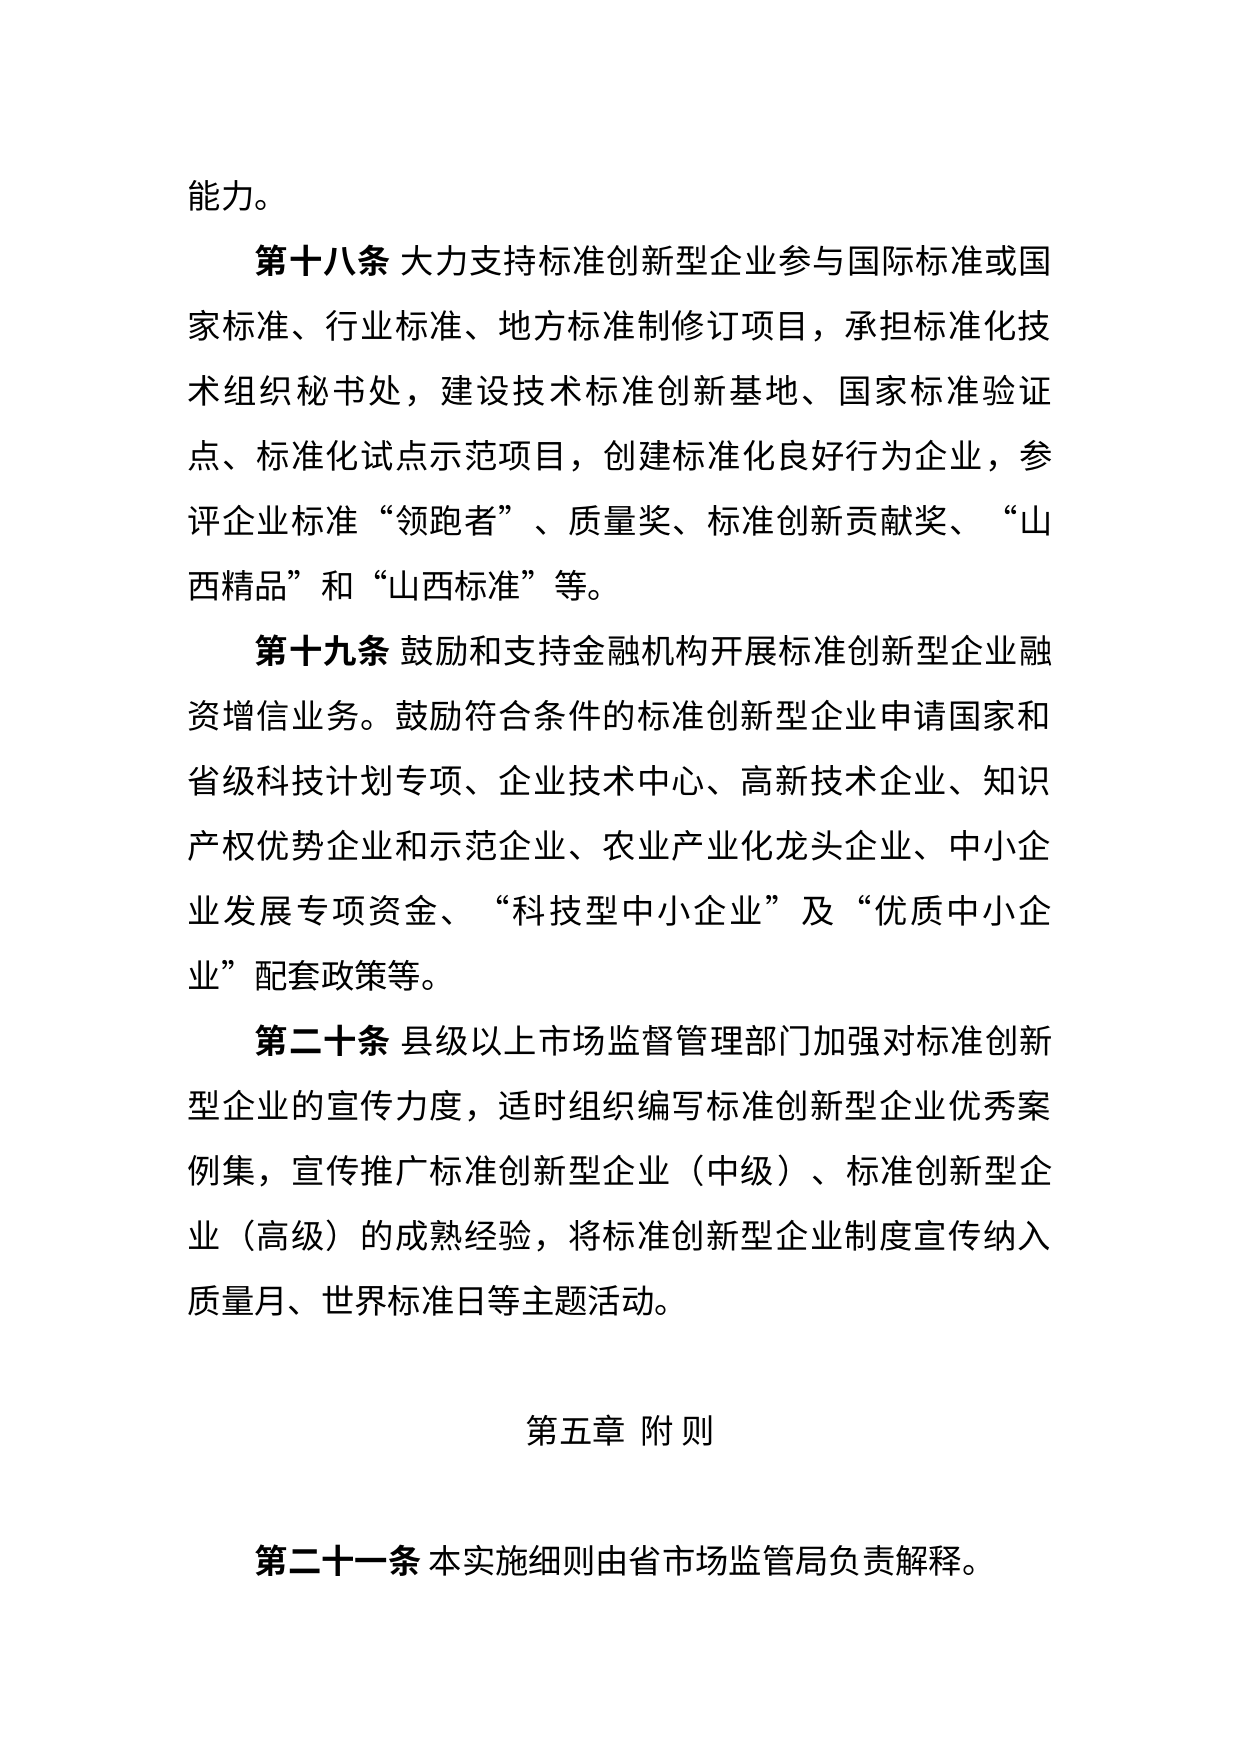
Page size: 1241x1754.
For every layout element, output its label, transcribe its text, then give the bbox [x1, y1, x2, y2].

text 第二十条 县级以上市场监督管理部门加强对标准创新型企业的宣传力度，适时组织编写标准创新型企业优秀案例集，宣传推广标准创新型企业（中级）、标准创新型企业（高级）的成熟经验，将标准创新型企业制度宣传纳入质量月、世界标准日等主题活动。 [187, 1007, 1053, 1332]
text 第十八条 大力支持标准创新型企业参与国际标准或国家标准、行业标准、地方标准制修订项目，承担标准化技术组织秘书处，建设技术标准创新基地、国家标准验证点、标准化试点示范项目，创建标准化良好行为企业，参评企业标准“领跑者”、质量奖、标准创新贡献奖、“山西精品”和“山西标准”等。 [187, 227, 1053, 617]
text 第十九条 鼓励和支持金融机构开展标准创新型企业融资增信业务。鼓励符合条件的标准创新型企业申请国家和省级科技计划专项、企业技术中心、高新技术企业、知识产权优势企业和示范企业、农业产业化龙头企业、中小企业发展专项资金、“科技型中小企业”及“优质中小企业”配套政策等。 [187, 617, 1053, 1007]
text 第五章 附 则 [187, 1397, 1053, 1462]
text 第二十一条 本实施细则由省市场监管局负责解释。 [187, 1527, 1053, 1592]
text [187, 162, 1053, 227]
